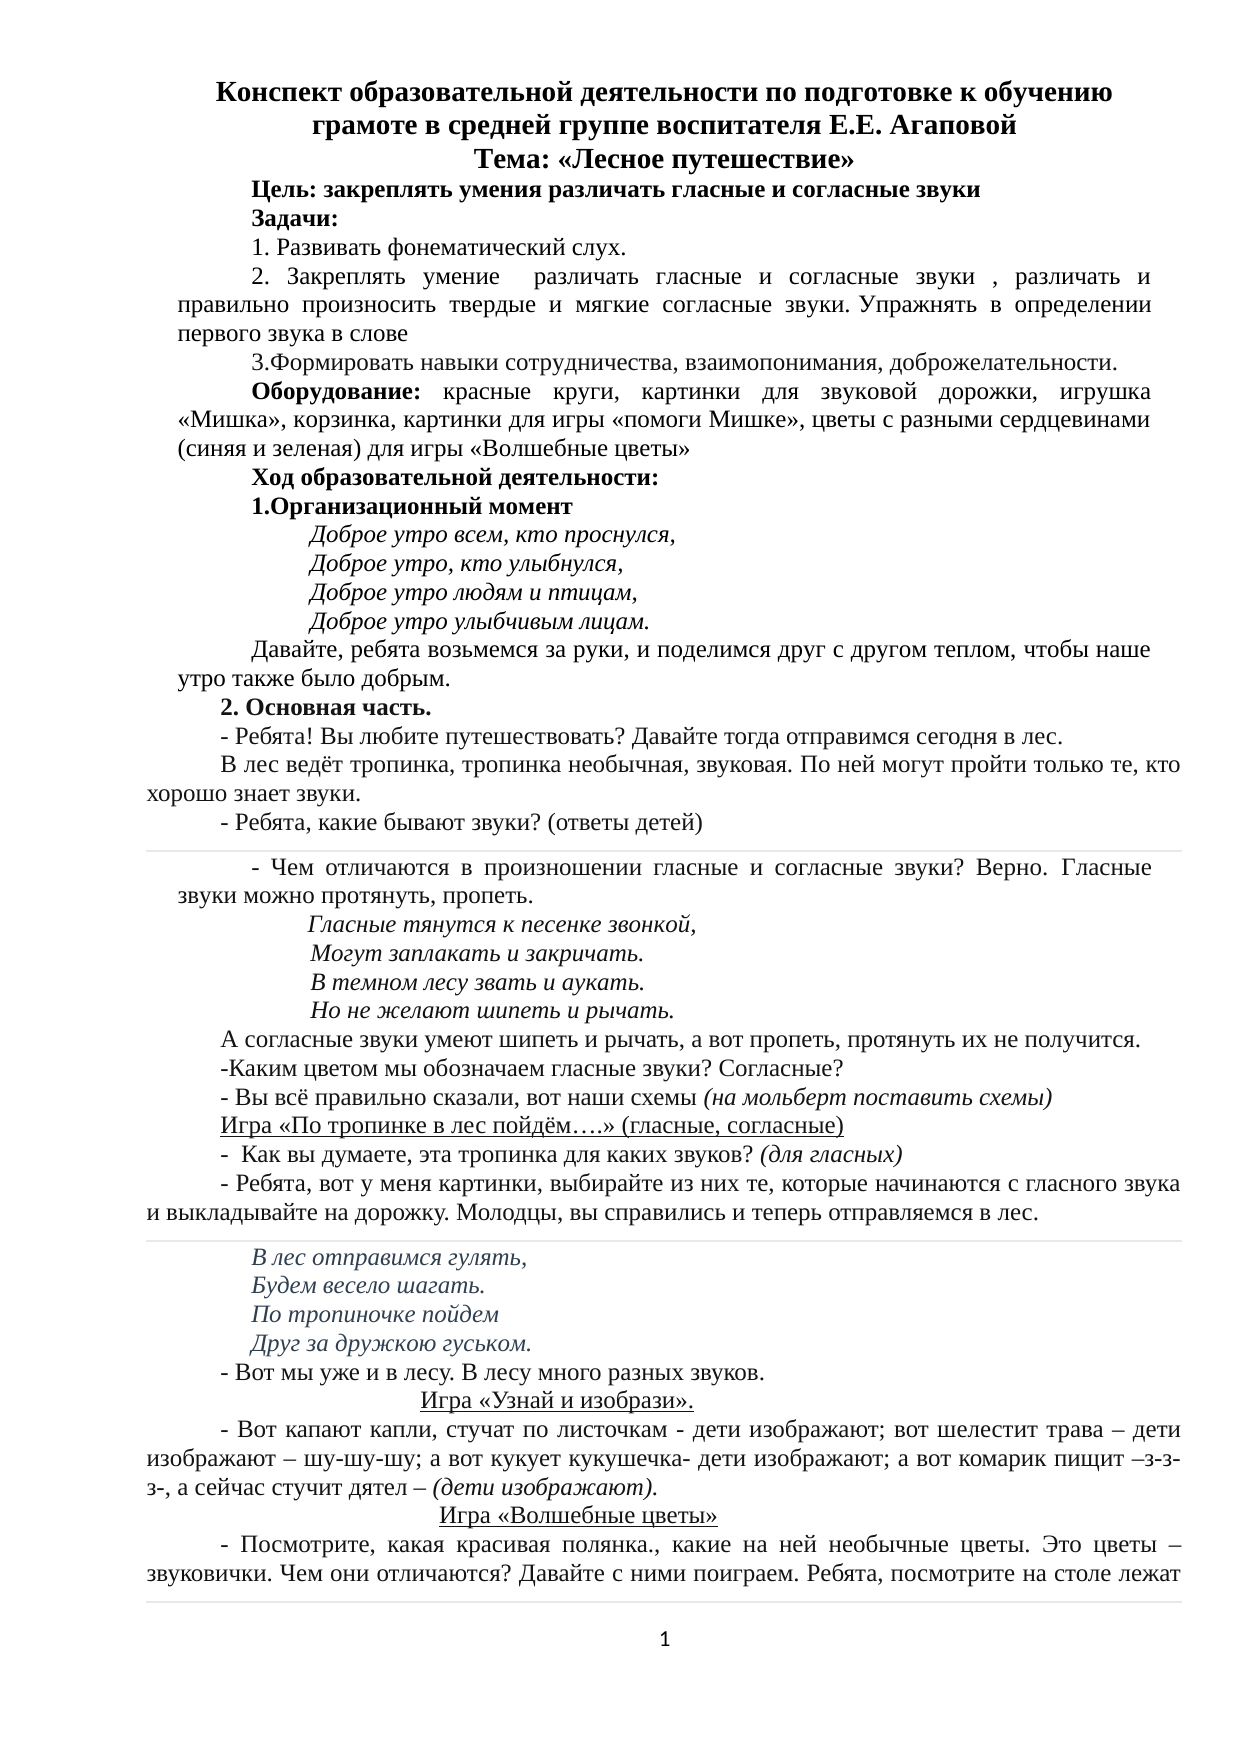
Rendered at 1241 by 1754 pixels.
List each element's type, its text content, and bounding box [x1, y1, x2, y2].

text Друг за дружкою гуськом. [177, 1328, 1152, 1357]
text Могут заплакать и закричать. [236, 938, 1152, 967]
text А согласные звуки умеют шипеть и рычать, а вот пропеть, протянуть их не получится. [146, 1024, 1182, 1053]
text 2. Основная часть. [146, 692, 1182, 721]
text - Ребята, какие бывают звуки? (ответы детей) [146, 807, 1182, 850]
text Доброе утро людям и птицам, [236, 577, 1152, 606]
text - Чем отличаются в произношении гласные и согласные звуки? Верно. Гласные звуки можно протянуть, пропеть. [177, 852, 1152, 909]
text Доброе утро улыбчивым лицам. [236, 606, 1152, 634]
text 1.Организационный момент [177, 491, 1152, 519]
text 2. Закреплять умение различать гласные и согласные звуки , различать и правильно произносить твердые и мягкие согласные звуки. Упражнять в определении первого звука в слове [177, 261, 1152, 347]
text 3.Формировать навыки сотрудничества, взаимопонимания, доброжелательности. [177, 347, 1152, 376]
text Но не желают шипеть и рычать. [236, 996, 1152, 1024]
text Доброе утро, кто улыбнулся, [236, 548, 1152, 577]
text - Вот мы уже и в лесу. В лесу много разных звуков. [146, 1357, 1182, 1386]
text Игра «Узнай и изобрази». [146, 1386, 1182, 1414]
text Игра «По тропинке в лес пойдём….» (гласные, согласные) [146, 1111, 1182, 1139]
text Задачи: [177, 203, 1152, 232]
text В лес ведёт тропинка, тропинка необычная, звуковая. По ней могут пройти только те, кто хорошо знает звуки. [146, 749, 1182, 807]
text Будем весело шагать. [177, 1271, 1152, 1299]
text - Как вы думаете, эта тропинка для каких звуков? (для гласных) [146, 1139, 1182, 1168]
text - Ребята, вот у меня картинки, выбирайте из них те, которые начинаются с гласного звука и выкладывайте на дорожку. Молодцы, вы справились и теперь отправляемся в лес. [146, 1168, 1182, 1240]
text Игра «Волшебные цветы» [146, 1501, 1182, 1529]
text В темном лесу звать и аукать. [236, 967, 1152, 996]
text По тропиночке пойдем [177, 1299, 1152, 1328]
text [146, 1529, 1182, 1601]
text -Каким цветом мы обозначаем гласные звуки? Согласные? [146, 1053, 1182, 1082]
text Конспект образовательной деятельности по подготовке к обучению грамоте в средней группе воспитателя Е.Е. Агаповой [177, 74, 1152, 141]
text Оборудование: красные круги, картинки для звуковой дорожки, игрушка «Мишка», корзинка, картинки для игры «помоги Мишке», цветы с разными сердцевинами (синяя и зеленая) для игры «Волшебные цветы» [177, 376, 1152, 462]
text Давайте, ребята возьмемся за руки, и поделимся друг с другом теплом, чтобы наше утро также было добрым. [177, 634, 1152, 692]
text 1. Развивать фонематический слух. [177, 232, 1152, 261]
text Ход образовательной деятельности: [177, 462, 1152, 491]
text Доброе утро всем, кто проснулся, [236, 519, 1152, 548]
text - Вы всё правильно сказали, вот наши схемы (на мольберт поставить схемы) [146, 1082, 1182, 1111]
text В лес отправимся гулять, [177, 1242, 1152, 1271]
text - Ребята! Вы любите путешествовать? Давайте тогда отправимся сегодня в лес. [146, 721, 1182, 749]
text - Вот капают капли, стучат по листочкам - дети изображают; вот шелестит трава – дети изображают – шу-шу-шу; а вот кукует кукушечка- дети изображают; а вот комарик пищит –з-з-з-, а сейчас стучит дятел – (дети изображают). [146, 1414, 1182, 1501]
text Цель: закреплять умения различать гласные и согласные звуки [177, 174, 1152, 203]
text Тема: «Лесное путешествие» [177, 141, 1152, 174]
text Гласные тянутся к песенке звонкой, [177, 909, 1152, 938]
